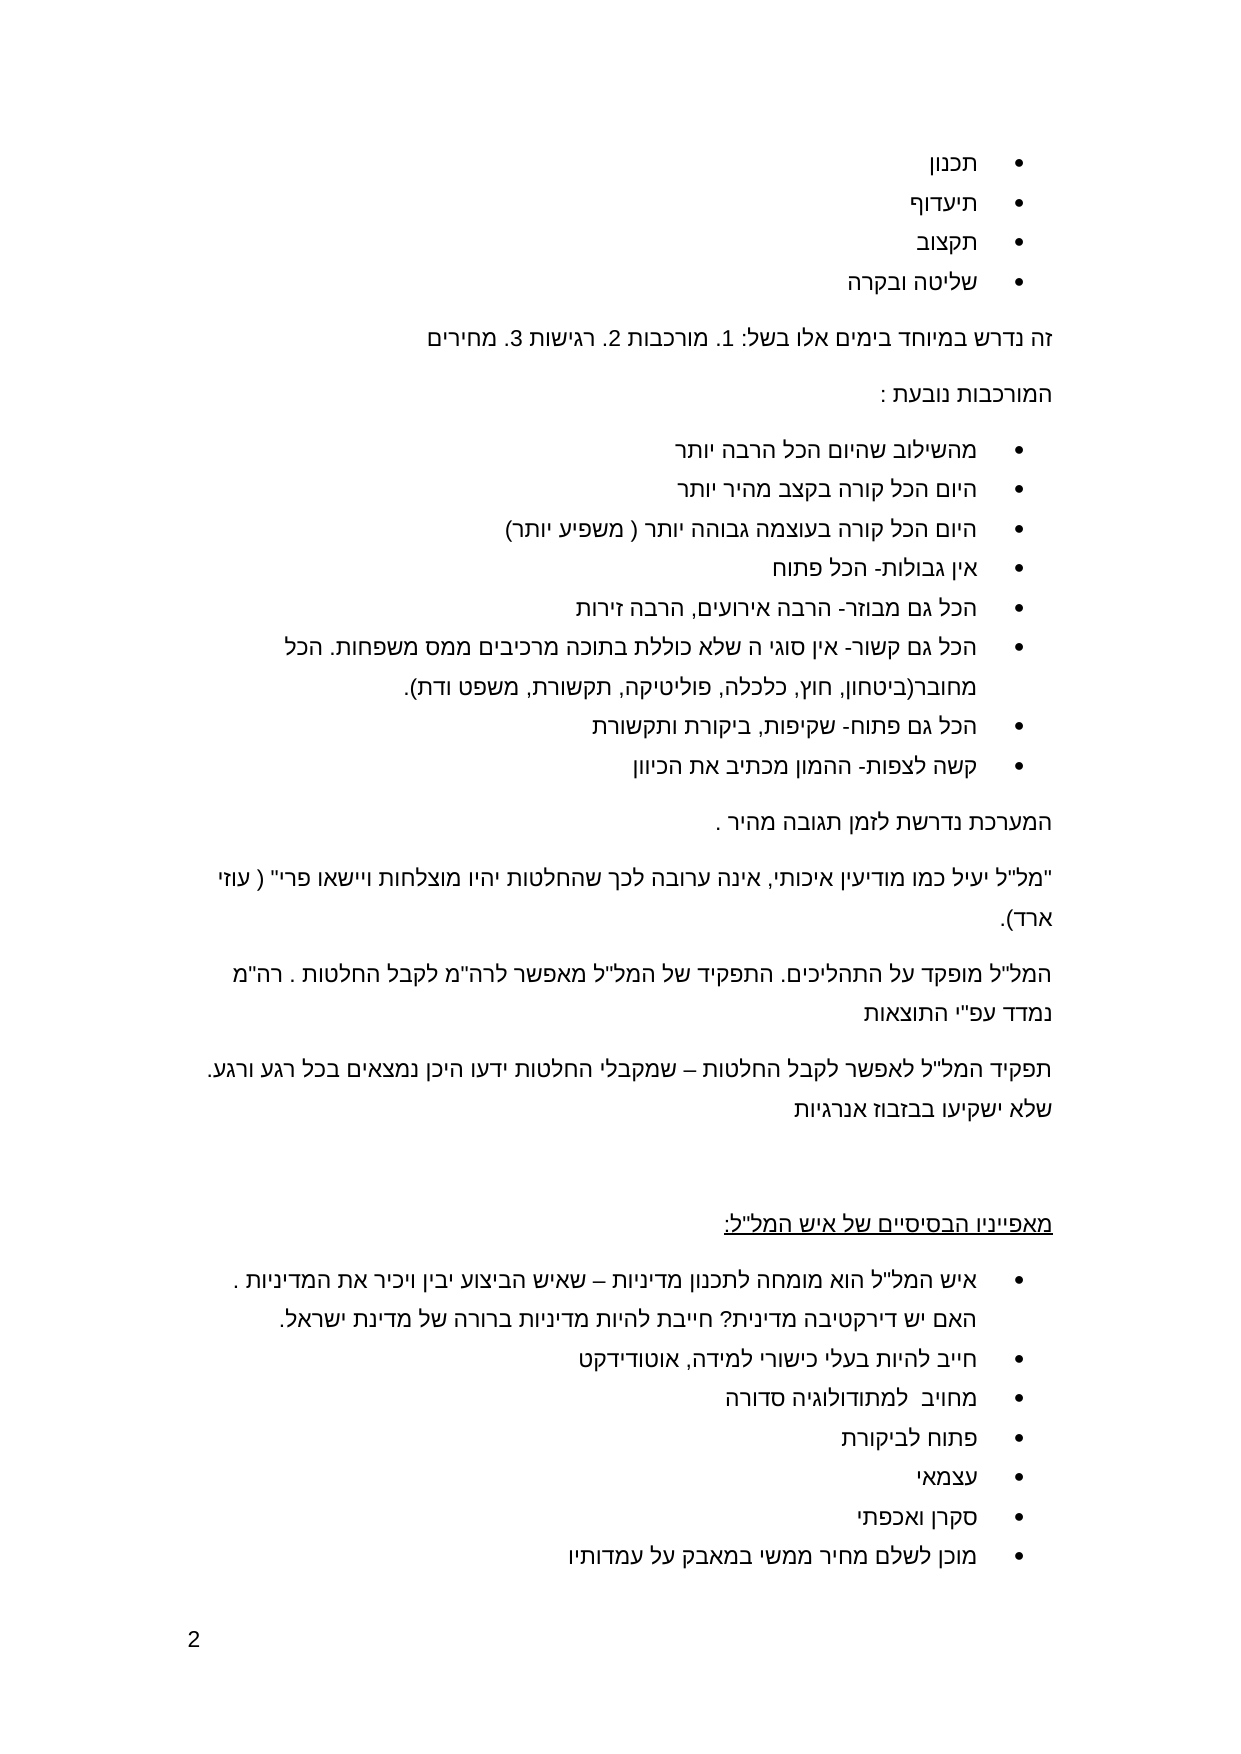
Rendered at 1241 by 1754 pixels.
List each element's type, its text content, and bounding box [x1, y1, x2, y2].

list תכנון [187, 150, 1015, 176]
text "מל"ל יעיל כמו מודיעין איכותי, אינה ערובה לכך שהחלטות יהיו מוצלחות ויישאו פרי" ( עוזי ארד). [187, 865, 1053, 931]
list אין גבולות- הכל פתוח [187, 555, 1015, 582]
list הכל גם מבוזר- הרבה אירועים, הרבה זירות [187, 595, 1015, 621]
list עצמאי [187, 1464, 1015, 1490]
list מהשילוב שהיום הכל הרבה יותר [187, 437, 1015, 463]
text המל"ל מופקד על התהליכים. התפקיד של המל"ל מאפשר לרה"מ לקבל החלטות . רה"מ נמדד עפ"י התוצאות [187, 961, 1053, 1026]
list איש המל"ל הוא מומחה לתכנון מדיניות – שאיש הביצוע יבין ויכיר את המדיניות . האם יש דירקטיבה מדינית? חייבת להיות מדיניות ברורה של מדינת ישראל. [187, 1267, 1015, 1332]
text המורכבות נובעת : [187, 381, 1053, 407]
list סקרן ואכפתי [187, 1503, 1015, 1530]
text תפקיד המל"ל לאפשר לקבל החלטות – שמקבלי החלטות ידעו היכן נמצאים בכל רגע ורגע. שלא ישקיעו בבזבוז אנרגיות [187, 1056, 1053, 1122]
list קשה לצפות- ההמון מכתיב את הכיוון [187, 753, 1015, 779]
text המערכת נדרשת לזמן תגובה מהיר . [187, 809, 1053, 835]
list תקצוב [187, 229, 1015, 255]
list תיעדוף [187, 189, 1015, 216]
list חייב להיות בעלי כישורי למידה, אוטודידקט [187, 1346, 1015, 1372]
list מוכן לשלם מחיר ממשי במאבק על עמדותיו [187, 1543, 1015, 1569]
text זה נדרש במיוחד בימים אלו בשל: 1. מורכבות 2. רגישות 3. מחירים [187, 324, 1053, 351]
list היום הכל קורה בקצב מהיר יותר [187, 476, 1015, 503]
list שליטה ובקרה [187, 268, 1015, 295]
list פתוח לביקורת [187, 1424, 1015, 1451]
list הכל גם קשור- אין סוגי ה שלא כוללת בתוכה מרכיבים ממס משפחות. הכל מחובר(ביטחון, חוץ, כלכלה, פוליטיקה, תקשורת, משפט ודת). [187, 634, 1015, 700]
list היום הכל קורה בעוצמה גבוהה יותר ( משפיע יותר) [187, 516, 1015, 542]
text מאפייניו הבסיסיים של איש המל"ל: [187, 1211, 1053, 1237]
list הכל גם פתוח- שקיפות, ביקורת ותקשורת [187, 713, 1015, 739]
list מחויב למתודולוגיה סדורה [187, 1385, 1015, 1411]
